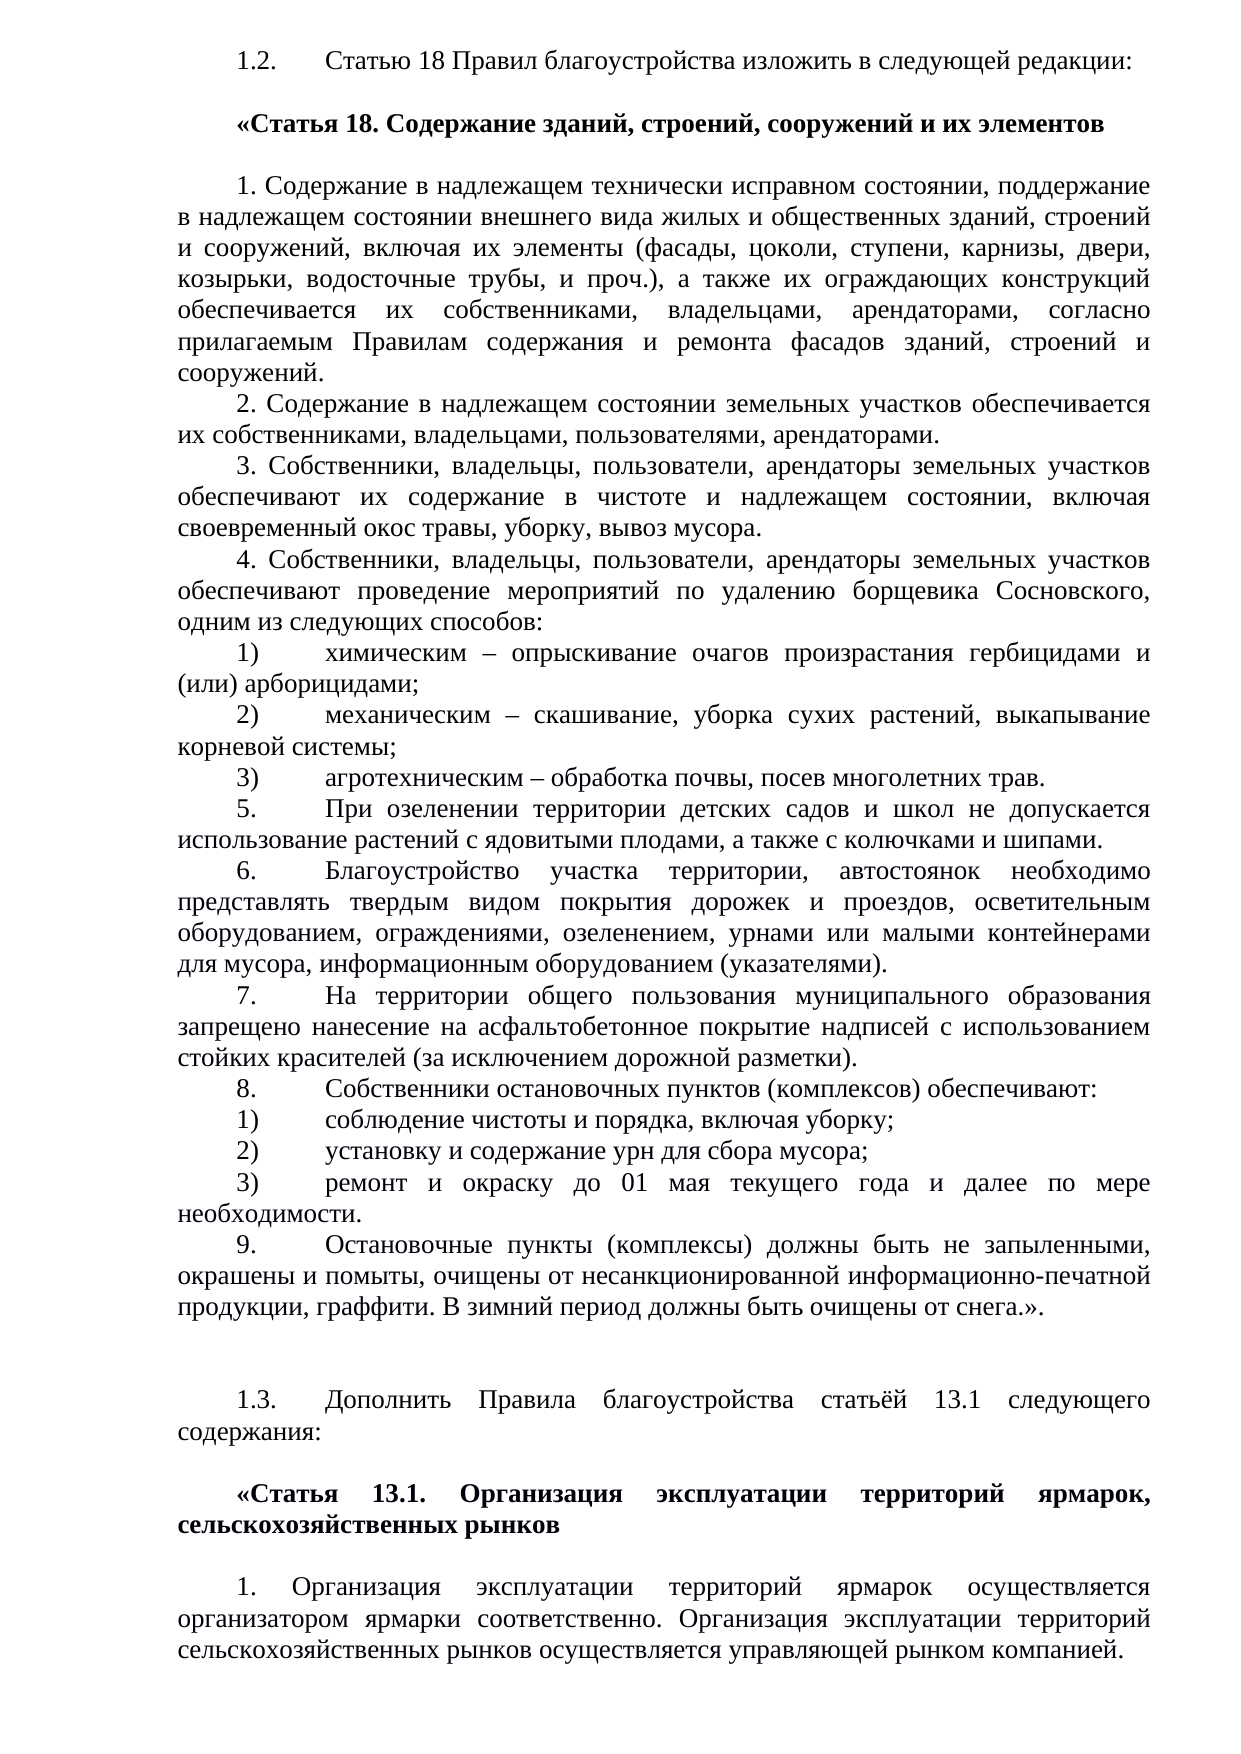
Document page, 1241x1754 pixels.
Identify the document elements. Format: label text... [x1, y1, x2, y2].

list соблюдение чистоты и порядка, включая уборку; [177, 1103, 1152, 1134]
list ремонт и окраску до 01 мая текущего года и далее по мере необходимости. [177, 1166, 1152, 1228]
list Статью 18 Правил благоустройства изложить в следующей редакции: [177, 44, 1152, 76]
text 3. Собственники, владельцы, пользователи, арендаторы земельных участков обеспечивают их содержание в чистоте и надлежащем состоянии, включая своевременный окос травы, уборку, вывоз мусора. [177, 449, 1152, 543]
list установку и содержание урн для сбора мусора; [177, 1134, 1152, 1166]
text 2. Содержание в надлежащем состоянии земельных участков обеспечивается их собственниками, владельцами, пользователями, арендаторами. [177, 387, 1152, 449]
text «Статья 13.1. Организация эксплуатации территорий ярмарок, сельскохозяйственных рынков [177, 1477, 1152, 1539]
list агротехническим – обработка почвы, посев многолетних трав. [177, 761, 1152, 792]
text 1. Организация эксплуатации территорий ярмарок осуществляется организатором ярмарки соответственно. Организация эксплуатации территорий сельскохозяйственных рынков осуществляется управляющей рынком компанией. [177, 1571, 1152, 1664]
list Благоустройство участка территории, автостоянок необходимо представлять твердым видом покрытия дорожек и проездов, осветительным оборудованием, ограждениями, озеленением, урнами или малыми контейнерами для мусора, информационным оборудованием (указателями). [177, 854, 1152, 979]
text 4. Собственники, владельцы, пользователи, арендаторы земельных участков обеспечивают проведение мероприятий по удалению борщевика Сосновского, одним из следующих способов: [177, 543, 1152, 636]
list Собственники остановочных пунктов (комплексов) обеспечивают: [177, 1072, 1152, 1103]
list Дополнить Правила благоустройства статьёй 13.1 следующего содержания: [177, 1384, 1152, 1446]
list механическим – скашивание, уборка сухих растений, выкапывание корневой системы; [177, 698, 1152, 761]
list химическим – опрыскивание очагов произрастания гербицидами и (или) арборицидами; [177, 636, 1152, 698]
list При озеленении территории детских садов и школ не допускается использование растений с ядовитыми плодами, а также с колючками и шипами. [177, 792, 1152, 854]
list На территории общего пользования муниципального образования запрещено нанесение на асфальтобетонное покрытие надписей с использованием стойких красителей (за исключением дорожной разметки). [177, 979, 1152, 1072]
list «Статья 18. Содержание зданий, строений, сооружений и их элементов [177, 107, 1152, 138]
text 1. Содержание в надлежащем технически исправном состоянии, поддержание в надлежащем состоянии внешнего вида жилых и общественных зданий, строений и сооружений, включая их элементы (фасады, цоколи, ступени, карнизы, двери, козырьки, водосточные трубы, и проч.), а также их ограждающих конструкций обеспечивается их собственниками, владельцами, арендаторами, согласно прилагаемым Правилам содержания и ремонта фасадов зданий, строений и сооружений. [177, 169, 1152, 387]
list Остановочные пункты (комплексы) должны быть не запыленными, окрашены и помыты, очищены от несанкционированной информационно-печатной продукции, граффити. В зимний период должны быть очищены от снега.». [177, 1228, 1152, 1321]
